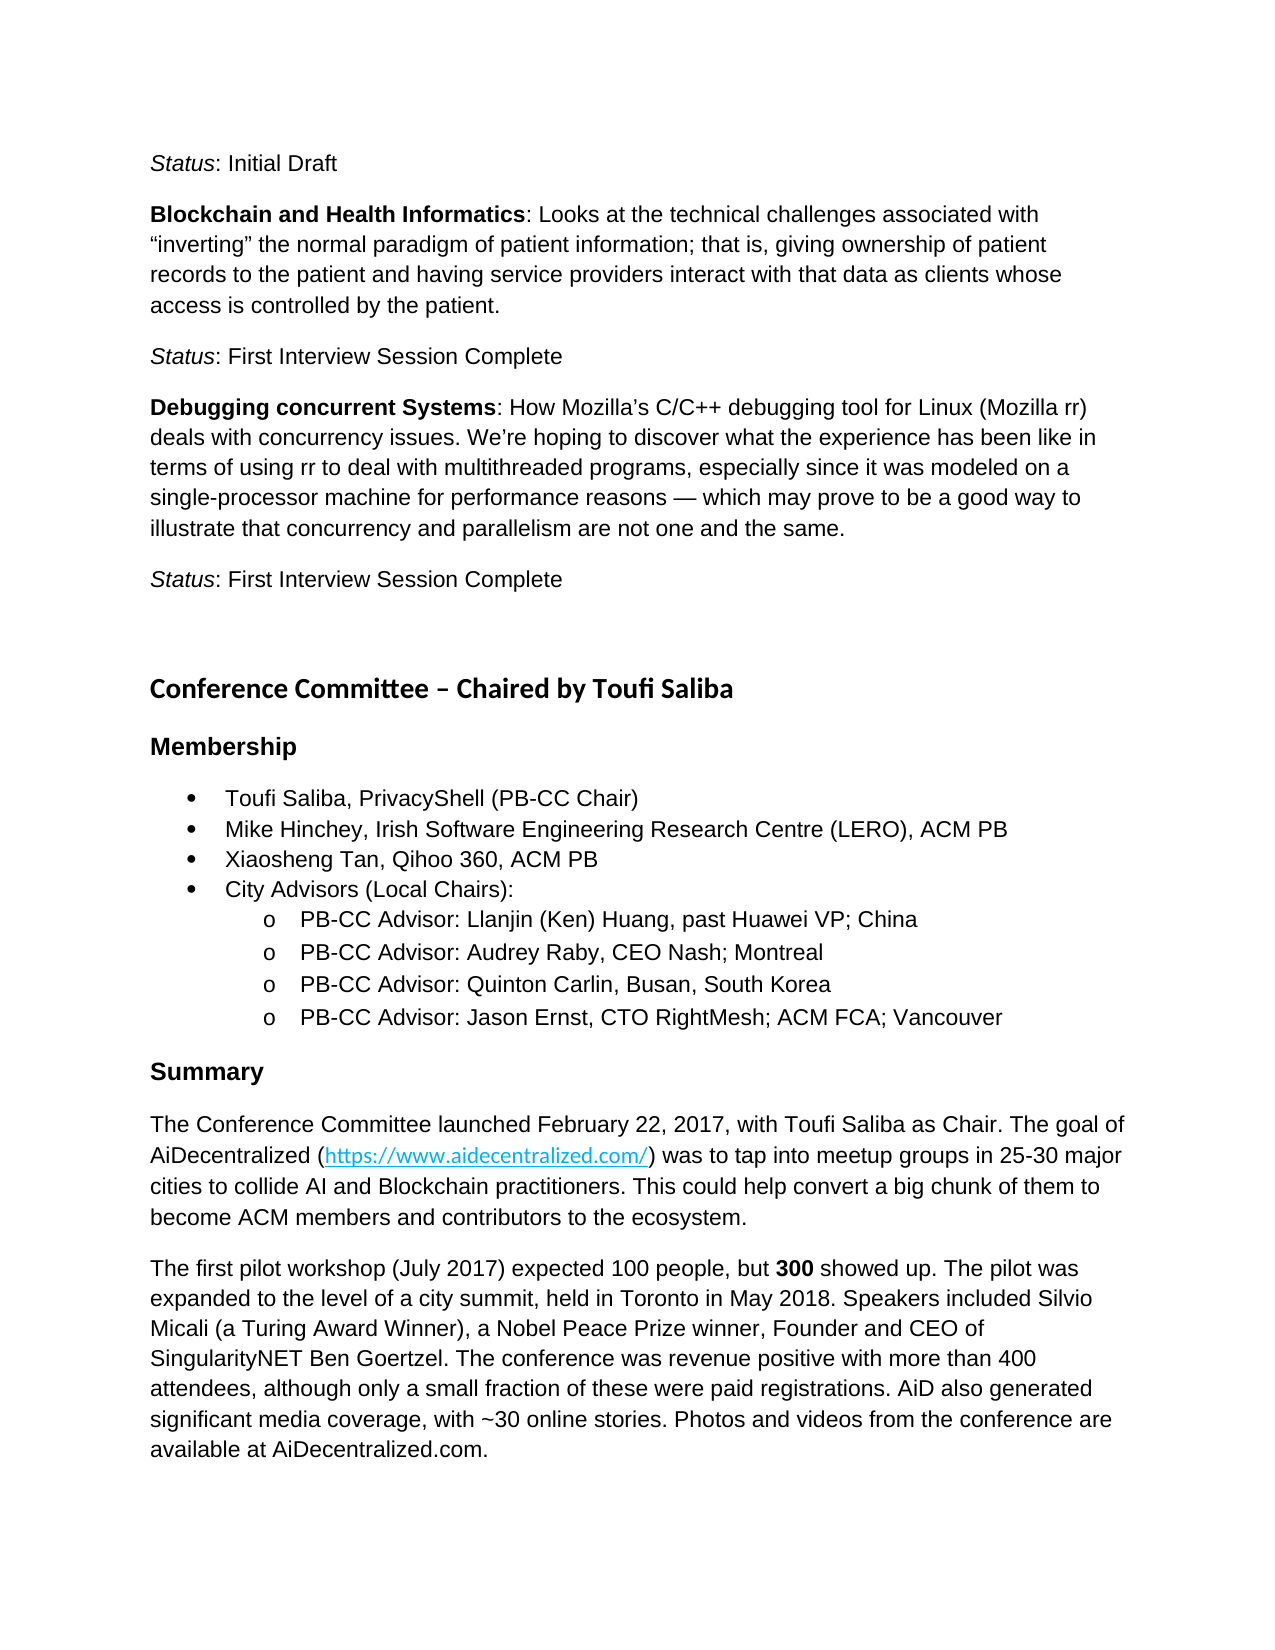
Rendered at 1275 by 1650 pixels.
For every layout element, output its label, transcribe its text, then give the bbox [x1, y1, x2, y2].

text Conference Committee – Chaired by Toufi Saliba [150, 670, 1125, 705]
text The Conference Committee launched February 22, 2017, with Toufi Saliba as Chair. The goal of AiDecentralized (https://www.aidecentralized.com/) was to tap into meetup groups in 25-30 major cities to collide AI and Blockchain practitioners. This could help convert a big chunk of them to become ACM members and contributors to the ecosystem. [150, 1111, 1125, 1230]
text Blockchain and Health Informatics: Looks at the technical challenges associated with “inverting” the normal paradigm of patient information; that is, giving ownership of patient records to the patient and having service providers interact with that data as clients whose access is controlled by the patient. [150, 201, 1125, 318]
text Status: Initial Draft [150, 150, 1125, 176]
text The first pilot workshop (July 2017) expected 100 people, but 300 showed up. The pilot was expanded to the level of a city summit, held in Toronto in May 2018. Speakers included Silvio Micali (a Turing Award Winner), a Nobel Peace Prize winner, Founder and CEO of SingularityNET Ben Goertzel. The conference was revenue positive with more than 400 attendees, although only a small fraction of these were paid registrations. AiD also generated significant media coverage, with ~30 online stories. Photos and videos from the conference are available at AiDecentralized.com. [150, 1254, 1125, 1462]
list Mike Hinchey, Irish Software Engineering Research Centre (LERO), ACM PB [187, 816, 1125, 842]
list City Advisors (Local Chairs): [187, 876, 1125, 902]
list Toufi Saliba, PrivacyShell (PB-CC Chair) [187, 785, 1125, 812]
text Status: First Interview Session Complete [150, 566, 1125, 592]
list Xiaosheng Tan, Qihoo 360, ACM PB [187, 846, 1125, 872]
list PB-CC Advisor: Jason Ernst, CTO RightMesh; ACM FCA; Vancouver [262, 1004, 1125, 1032]
text Status: First Interview Session Complete [150, 343, 1125, 369]
text Debugging concurrent Systems: How Mozilla’s C/C++ debugging tool for Linux (Mozilla rr) deals with concurrency issues. We’re hoping to discover what the experience has been like in terms of using rr to deal with multithreaded programs, especially since it was modeled on a single-processor machine for performance reasons — which may prove to be a good way to illustrate that concurrency and parallelism are not one and the same. [150, 394, 1125, 541]
list PB-CC Advisor: Llanjin (Ken) Huang, past Huawei VP; China [262, 906, 1125, 934]
text Membership [150, 731, 1125, 760]
list PB-CC Advisor: Audrey Raby, CEO Nash; Montreal [262, 939, 1125, 967]
list PB-CC Advisor: Quinton Carlin, Busan, South Korea [262, 971, 1125, 999]
text Summary [150, 1057, 1125, 1086]
